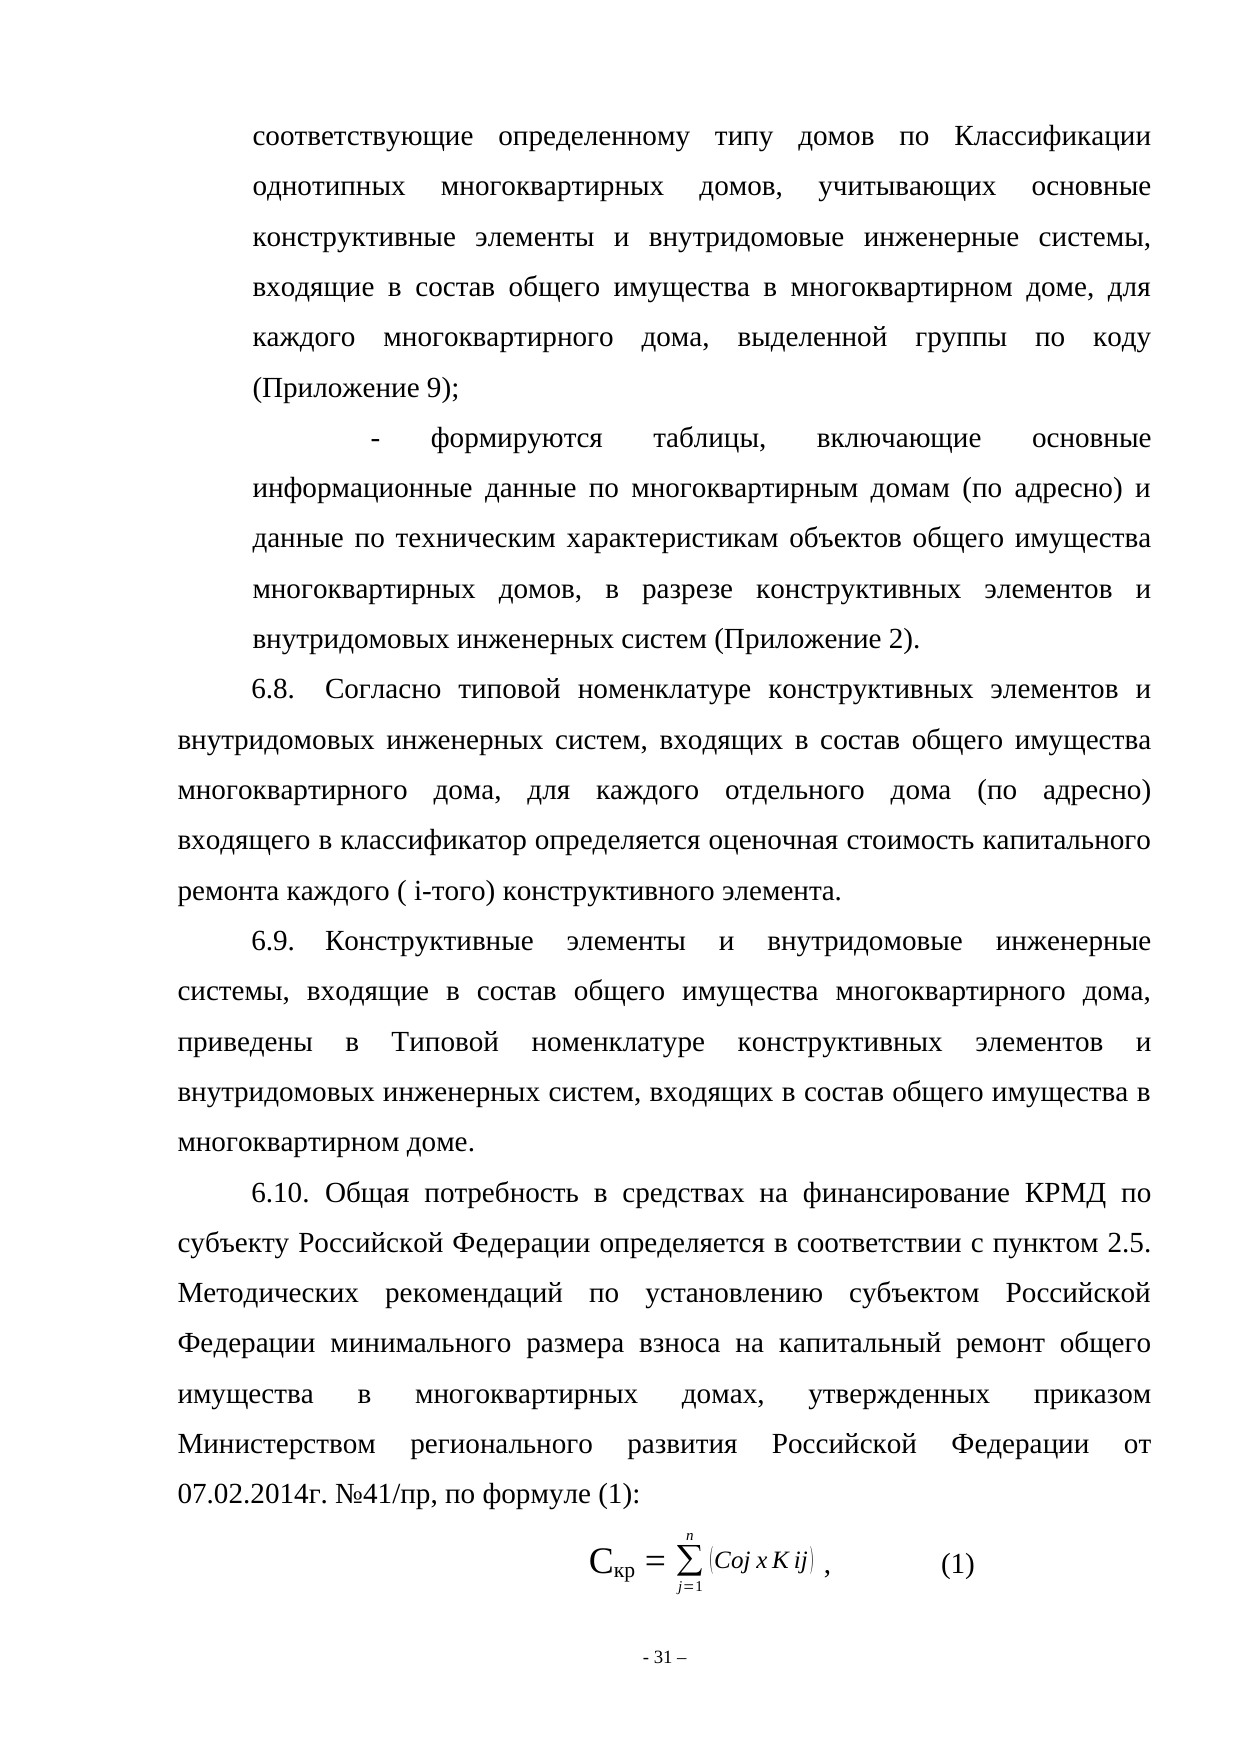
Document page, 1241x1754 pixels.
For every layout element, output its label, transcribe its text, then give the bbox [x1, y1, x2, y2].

list Общая потребность в средствах на финансирование КРМД по субъекту Российской Федерации определяется в соответствии с пунктом 2.5. Методических рекомендаций по установлению субъектом Российской Федерации минимального размера взноса на капитальный ремонт общего имущества в многоквартирных домах, утвержденных приказом Министерством регионального развития Российской Федерации от 07.02.2014г. №41/пр, по формуле (1): [177, 1175, 1152, 1510]
list Конструктивные элементы и внутридомовые инженерные системы, входящие в состав общего имущества многоквартирного дома, приведены в Типовой номенклатуре конструктивных элементов и внутридомовых инженерных систем, входящих в состав общего имущества в многоквартирном доме. [177, 923, 1152, 1158]
text - формируются таблицы, включающие основные информационные данные по многоквартирным домам (по адресно) и данные по техническим характеристикам объектов общего имущества многоквартирных домов, в разрезе конструктивных элементов и внутридомовых инженерных систем (Приложение 2). [252, 420, 1152, 655]
list Согласно типовой номенклатуре конструктивных элементов и внутридомовых инженерных систем, входящих в состав общего имущества многоквартирного дома, для каждого отдельного дома (по адресно) входящего в классификатор определяется оценочная стоимость капитального ремонта каждого ( i-того) конструктивного элемента. [177, 672, 1152, 906]
text Скр = , (1) [252, 1527, 974, 1594]
